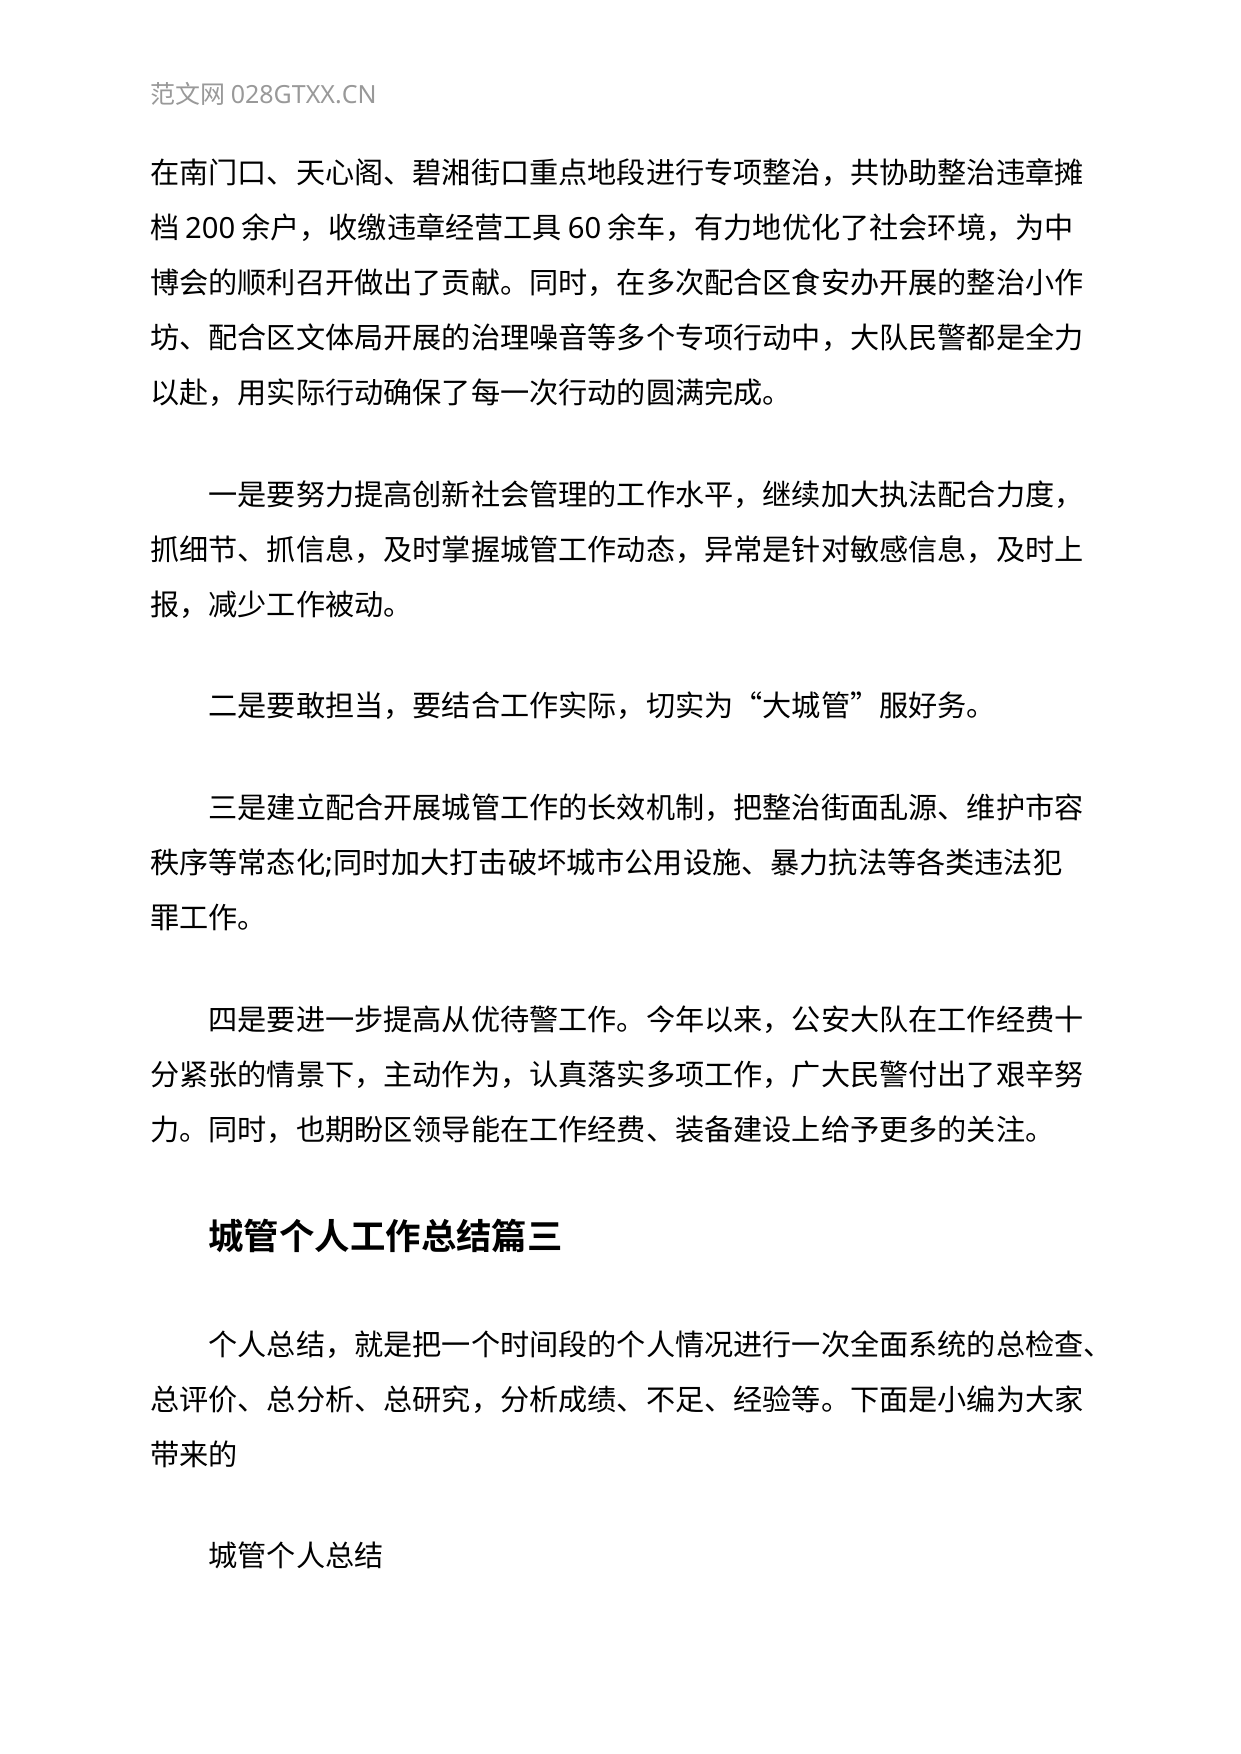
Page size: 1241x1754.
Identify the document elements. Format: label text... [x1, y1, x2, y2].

text 城管个人工作总结篇三 [150, 1208, 1090, 1259]
text 四是要进一步提高从优待警工作。今年以来，公安大队在工作经费十分紧张的情景下，主动作为，认真落实多项工作，广大民警付出了艰辛努力。同时，也期盼区领导能在工作经费、装备建设上给予更多的关注。 [150, 996, 1090, 1148]
text 个人总结，就是把一个时间段的个人情况进行一次全面系统的总检查、总评价、总分析、总研究，分析成绩、不足、经验等。下面是小编为大家带来的 [150, 1321, 1090, 1473]
text 二是要敢担当，要结合工作实际，切实为“大城管”服好务。 [150, 683, 1090, 725]
text 一是要努力提高创新社会管理的工作水平，继续加大执法配合力度，抓细节、抓信息，及时掌握城管工作动态，异常是针对敏感信息，及时上报，减少工作被动。 [150, 471, 1090, 623]
text 三是建立配合开展城管工作的长效机制，把整治街面乱源、维护市容秩序等常态化;同时加大打击破坏城市公用设施、暴力抗法等各类违法犯罪工作。 [150, 785, 1090, 937]
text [150, 150, 1090, 412]
text 城管个人总结 [150, 1533, 1090, 1575]
